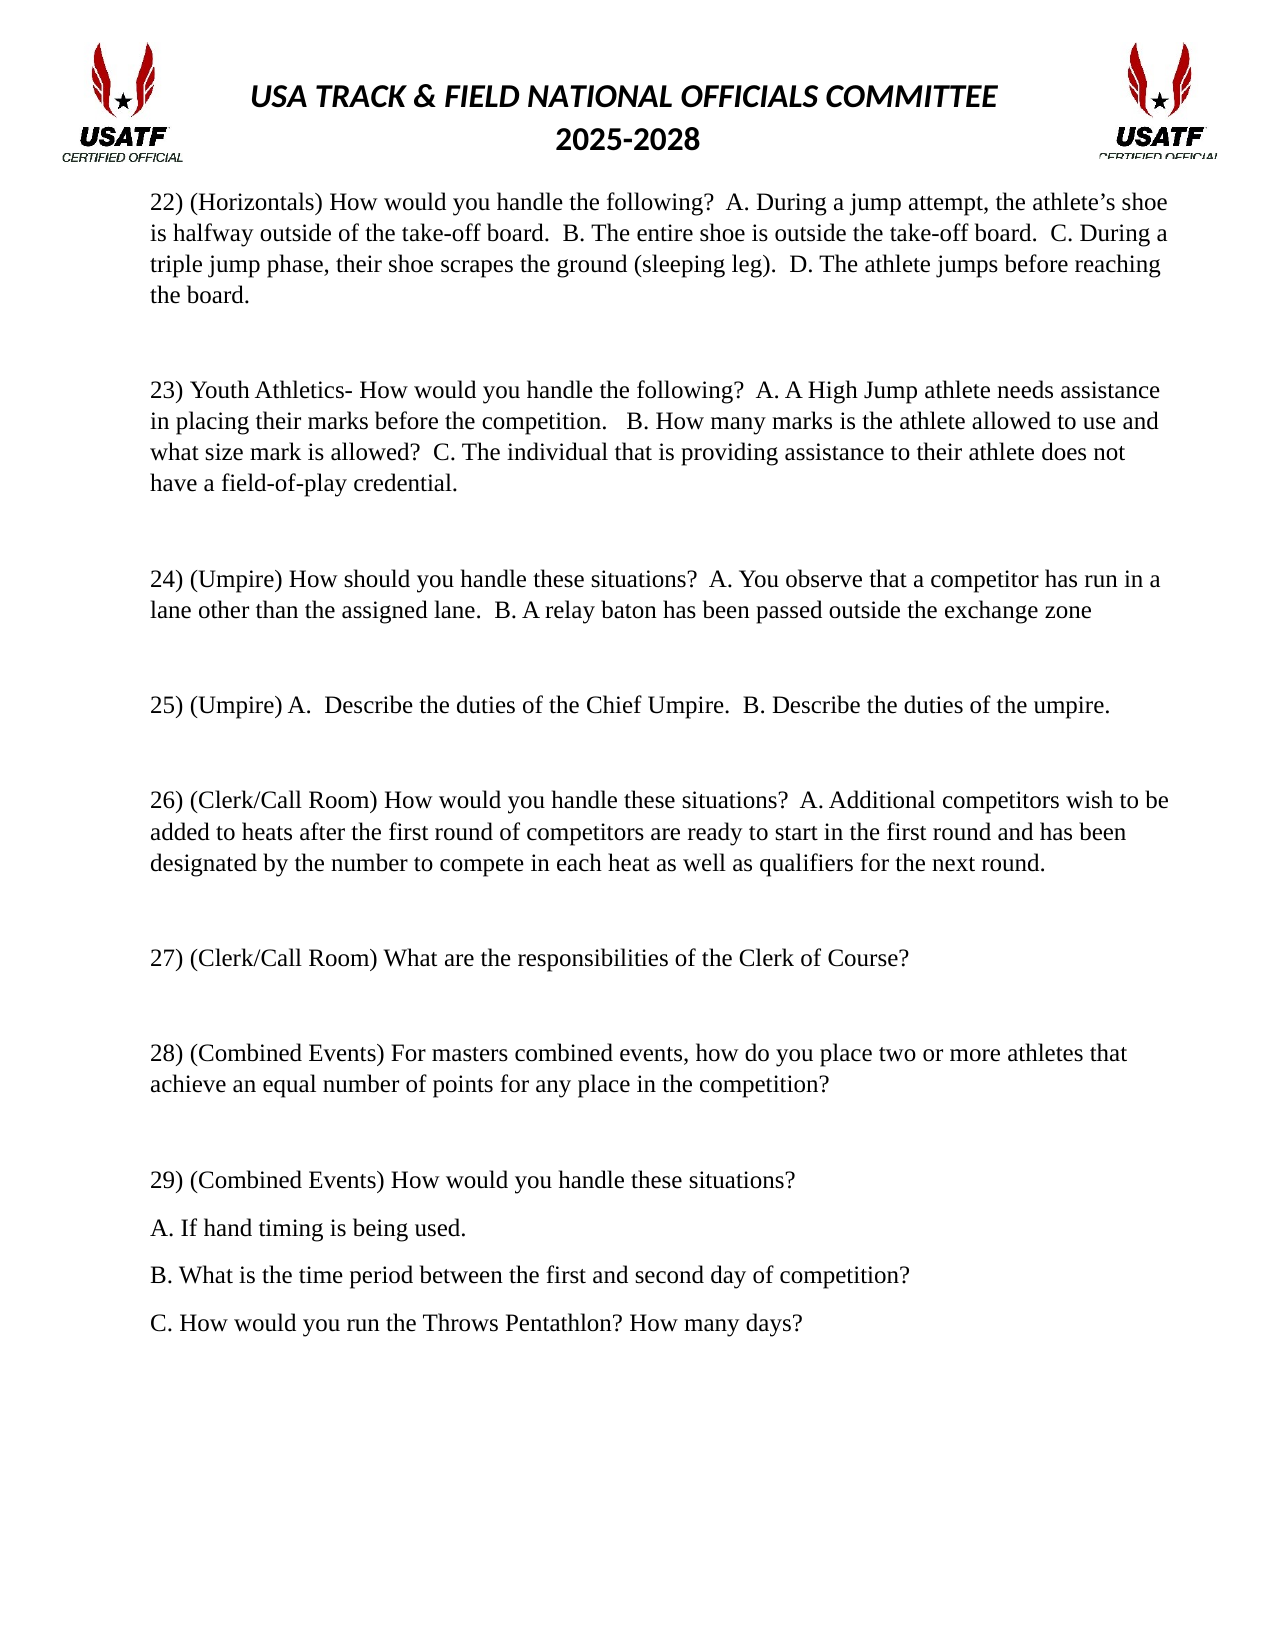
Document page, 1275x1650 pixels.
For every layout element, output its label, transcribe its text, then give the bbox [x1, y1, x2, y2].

picture [62, 42, 183, 162]
text 25) (Umpire) A. Describe the duties of the Chief Umpire. B. Describe the duties of the umpire. [150, 690, 1172, 719]
text A. If hand timing is being used. [150, 1213, 1172, 1241]
text 27) (Clerk/Call Room) What are the responsibilities of the Clerk of Course? [150, 943, 1172, 972]
text 22) (Horizontals) How would you handle the following? A. During a jump attempt, the athlete’s shoe is halfway outside of the take-off board. B. The entire shoe is outside the take-off board. C. During a triple jump phase, their shoe scrapes the ground (sleeping leg). D. The athlete jumps before reaching the board. [150, 187, 1172, 308]
picture [1098, 42, 1218, 159]
text C. How would you run the Throws Pentathlon? How many days? [150, 1308, 1172, 1337]
text 24) (Umpire) How should you handle these situations? A. You observe that a competitor has run in a lane other than the assigned lane. B. A relay baton has been passed outside the exchange zone [150, 564, 1172, 623]
text 26) (Clerk/Call Room) How would you handle these situations? A. Additional competitors wish to be added to heats after the first round of competitors are ready to start in the first round and has been designated by the number to compete in each heat as well as qualifiers for the next round. [150, 786, 1172, 876]
text 23) Youth Athletics- How would you handle the following? A. A High Jump athlete needs assistance in placing their marks before the competition. B. How many marks is the athlete allowed to use and what size mark is allowed? C. The individual that is providing assistance to their athlete does not have a field-of-play credential. [150, 375, 1172, 497]
text 28) (Combined Events) For masters combined events, how do you place two or more athletes that achieve an equal number of points for any place in the competition? [150, 1038, 1172, 1098]
text B. What is the time period between the first and second day of competition? [150, 1260, 1172, 1289]
text 29) (Combined Events) How would you handle these situations? [150, 1165, 1172, 1194]
